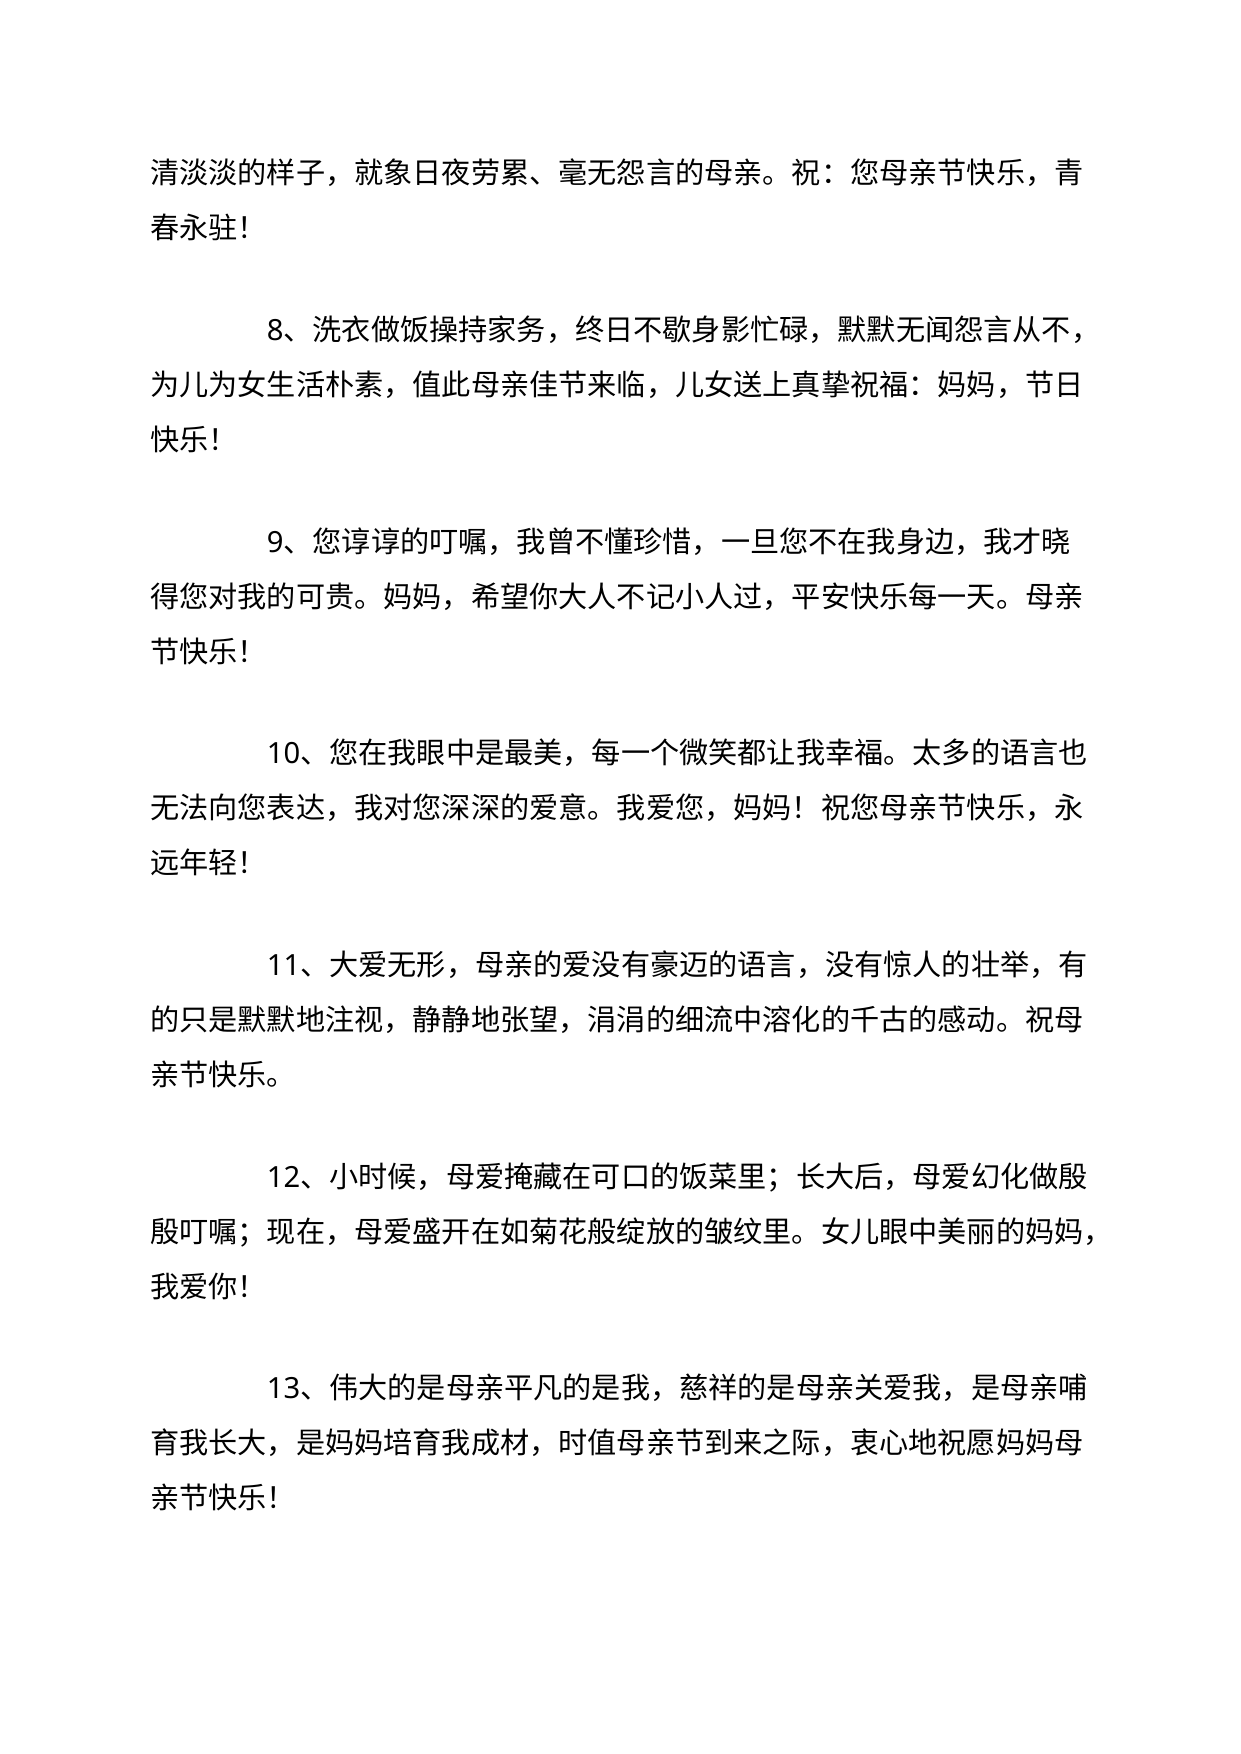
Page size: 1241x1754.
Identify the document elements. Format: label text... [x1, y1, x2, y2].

text 11、大爱无形，母亲的爱没有豪迈的语言，没有惊人的壮举，有的只是默默地注视，静静地张望，涓涓的细流中溶化的千古的感动。祝母亲节快乐。 [150, 942, 1090, 1094]
text 8、洗衣做饭操持家务，终日不歇身影忙碌，默默无闻怨言从不，为儿为女生活朴素，值此母亲佳节来临，儿女送上真挚祝福：妈妈，节日快乐！ [150, 307, 1090, 459]
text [150, 150, 1090, 247]
text 12、小时候，母爱掩藏在可口的饭菜里；长大后，母爱幻化做殷殷叮嘱；现在，母爱盛开在如菊花般绽放的皱纹里。女儿眼中美丽的妈妈，我爱你！ [150, 1153, 1090, 1306]
text 10、您在我眼中是最美，每一个微笑都让我幸福。太多的语言也无法向您表达，我对您深深的爱意。我爱您，妈妈！祝您母亲节快乐，永远年轻！ [150, 730, 1090, 882]
text 9、您谆谆的叮嘱，我曾不懂珍惜，一旦您不在我身边，我才晓得您对我的可贵。妈妈，希望你大人不记小人过，平安快乐每一天。母亲节快乐！ [150, 518, 1090, 671]
text 13、伟大的是母亲平凡的是我，慈祥的是母亲关爱我，是母亲哺育我长大，是妈妈培育我成材，时值母亲节到来之际，衷心地祝愿妈妈母亲节快乐！ [150, 1365, 1090, 1517]
